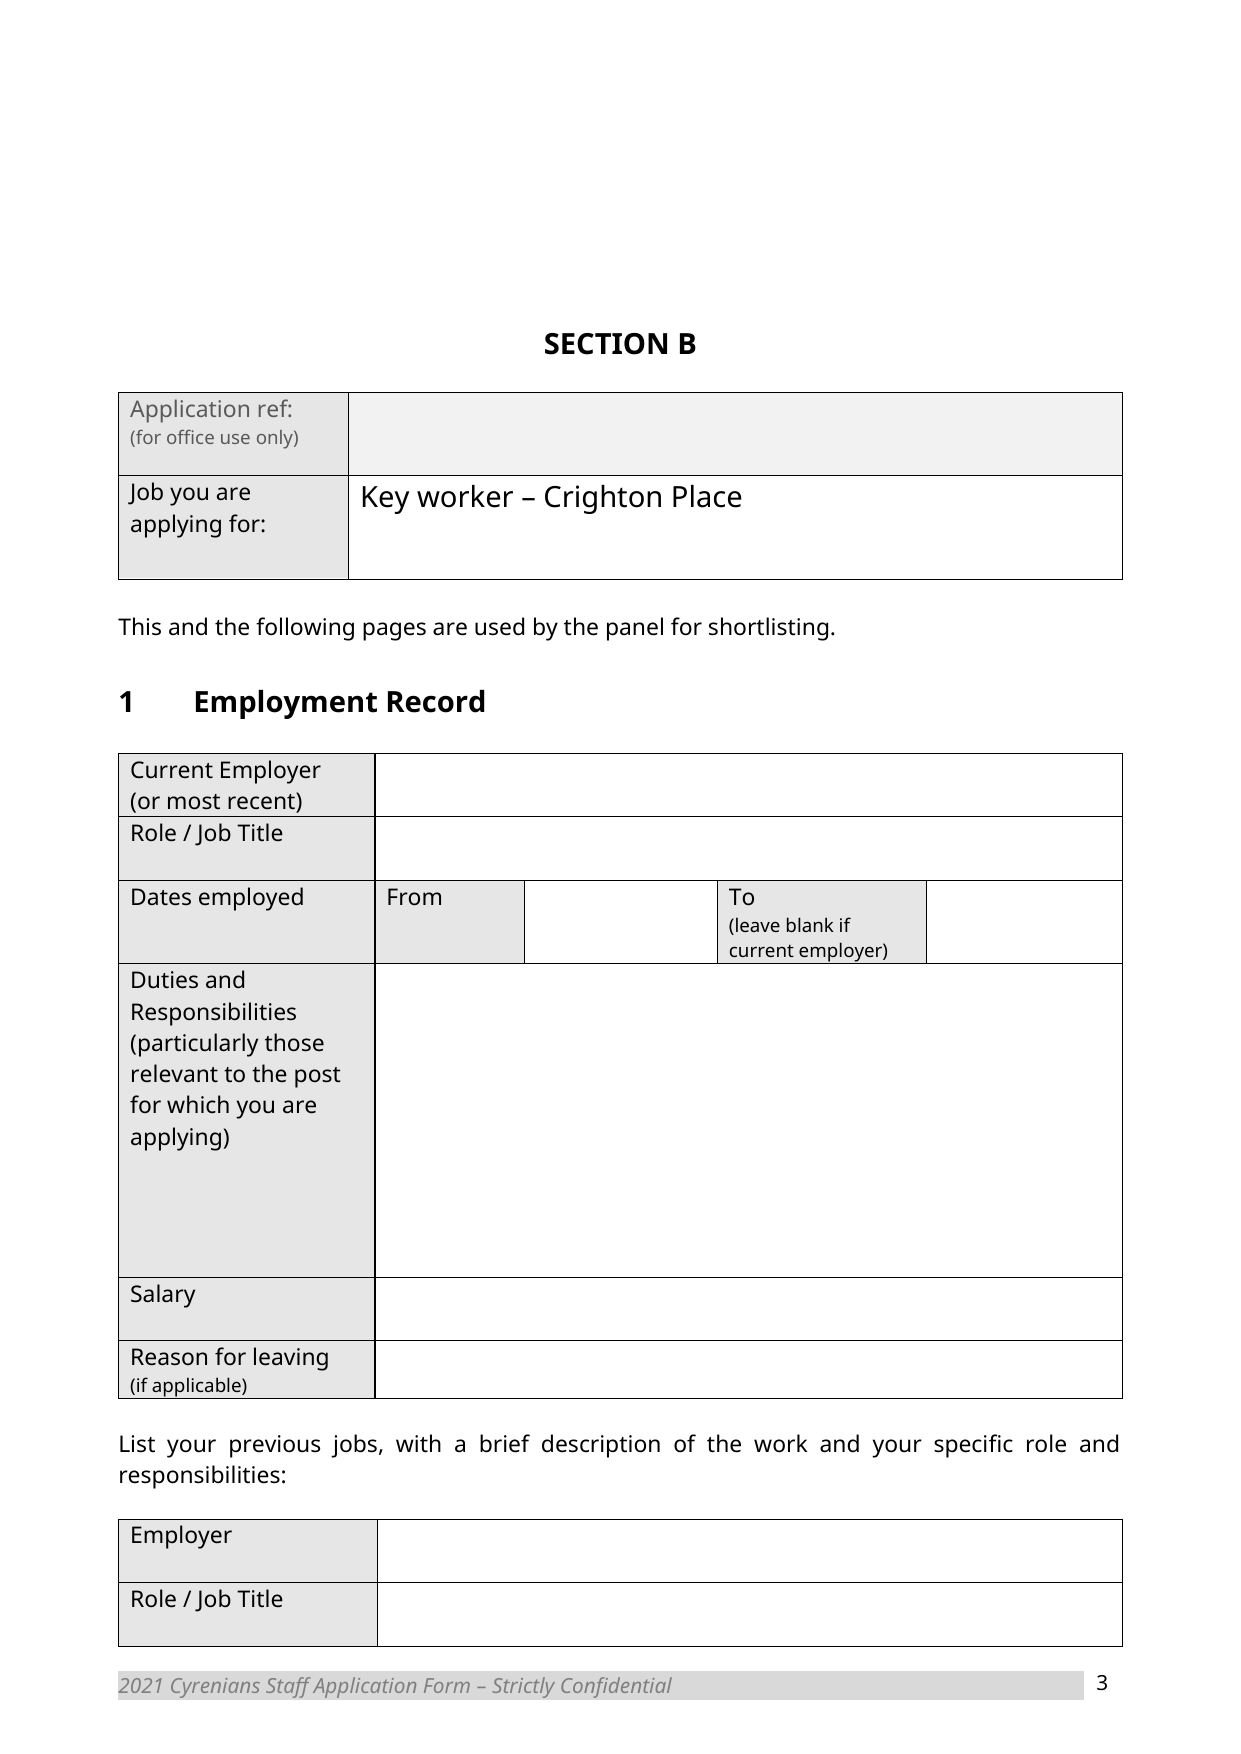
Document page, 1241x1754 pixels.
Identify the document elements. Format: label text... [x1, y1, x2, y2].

table_cell Duties and Responsibilities (particularly those relevant to the post for which you are applying) [119, 964, 374, 1277]
table_cell [927, 881, 1122, 963]
text List your previous jobs, with a brief description of the work and your specific role and responsibilities: [118, 1427, 1122, 1490]
text SECTION B [118, 324, 1122, 392]
table_header [376, 754, 1122, 816]
table_cell Reason for leaving (if applicable) [119, 1341, 374, 1398]
table_header Employer [119, 1520, 377, 1582]
table_cell From [376, 881, 524, 963]
table_cell [376, 1341, 1122, 1398]
table_cell Role / Job Title [119, 1583, 377, 1646]
text 1 Employment Record [118, 682, 1122, 721]
table_cell Role / Job Title [119, 817, 374, 880]
text This and the following pages are used by the panel for shortlisting. [118, 611, 1122, 642]
table_cell Job you are applying for: [119, 476, 348, 578]
table_cell [376, 964, 1122, 1277]
table_cell Dates employed [119, 881, 374, 963]
table_header [349, 393, 1122, 475]
table_cell [376, 1278, 1122, 1340]
table_cell [525, 881, 717, 963]
table_cell To (leave blank if current employer) [718, 881, 926, 963]
table_cell Salary [119, 1278, 374, 1340]
table_header Application ref: (for office use only) [119, 393, 348, 475]
table_header [378, 1520, 1122, 1582]
table_cell [378, 1583, 1122, 1646]
table_cell Key worker – Crighton Place [349, 476, 1122, 578]
table_cell [376, 817, 1122, 880]
table_header Current Employer (or most recent) [119, 754, 374, 816]
